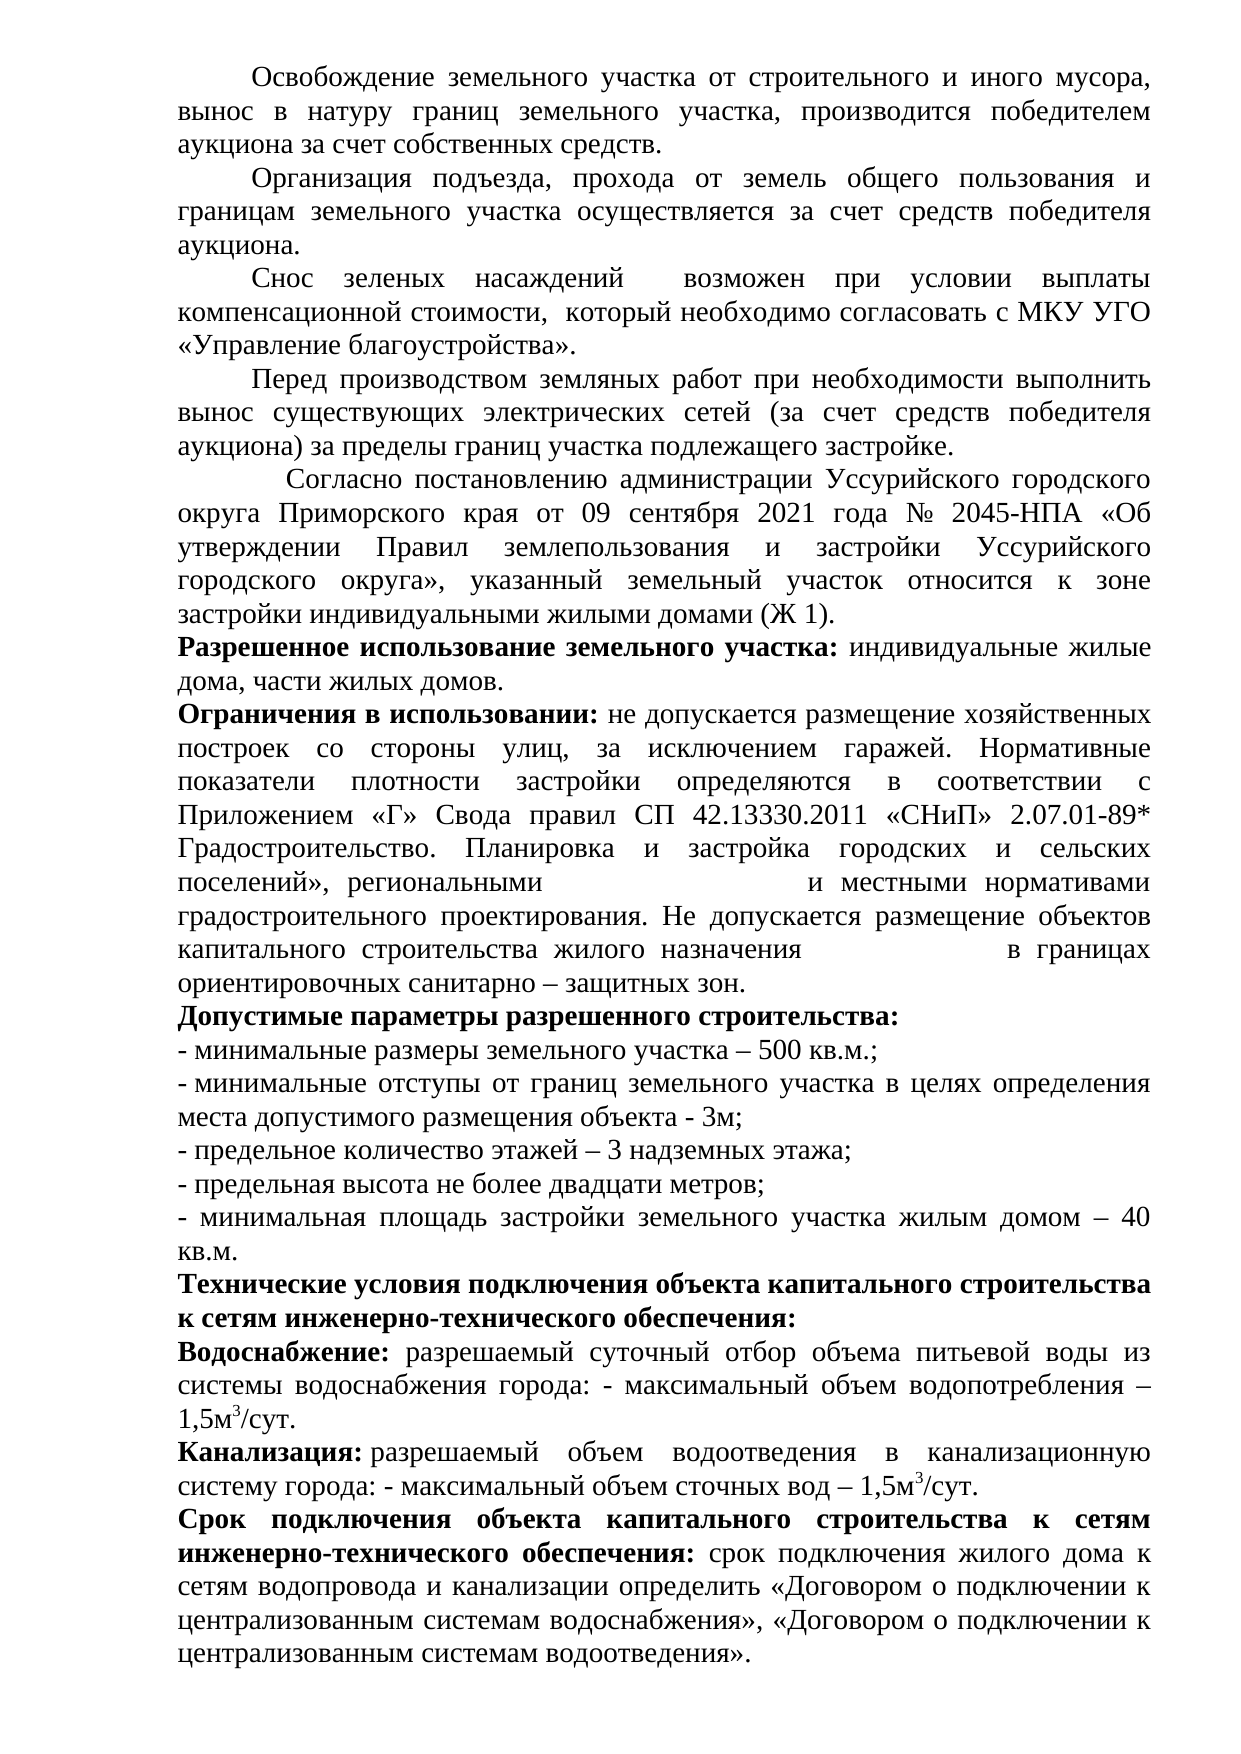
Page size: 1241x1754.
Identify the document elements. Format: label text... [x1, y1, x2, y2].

text Водоснабжение: разрешаемый суточный отбор объема питьевой воды из системы водоснабжения города: - максимальный объем водопотребления – 1,5м3/сут. [177, 1334, 1152, 1434]
text Канализация: разрешаемый объем водоотведения в канализационную систему города: - максимальный объем сточных вод – 1,5м3/сут. [177, 1434, 1152, 1501]
text - предельная высота не более двадцати метров; [177, 1166, 1152, 1199]
text Перед производством земляных работ при необходимости выполнить вынос существующих электрических сетей (за счет средств победителя аукциона) за пределы границ участка подлежащего застройке. [177, 361, 1152, 462]
text Освобождение земельного участка от строительного и иного мусора, вынос в натуру границ земельного участка, производится победителем аукциона за счет собственных средств. [177, 59, 1152, 160]
text Ограничения в использовании: не допускается размещение хозяйственных построек со стороны улиц, за исключением гаражей. Нормативные показатели плотности застройки определяются в соответствии с Приложением «Г» Свода правил СП 42.13330.2011 «СНиП» 2.07.01-89* Градостроительство. Планировка и застройка городских и сельских поселений», региональными и местными нормативами градостроительного проектирования. Не допускается размещение объектов капитального строительства жилого назначения в границах ориентировочных санитарно – защитных зон. [177, 696, 1152, 998]
text Срок подключения объекта капитального строительства к сетям инженерно-технического обеспечения: срок подключения жилого дома к сетям водопровода и канализации определить «Договором о подключении к централизованным системам водоснабжения», «Договором о подключении к централизованным системам водоотведения». [177, 1501, 1152, 1669]
text Допустимые параметры разрешенного строительства: [177, 998, 1152, 1032]
text Разрешенное использование земельного участка: индивидуальные жилые дома, части жилых домов. [177, 629, 1152, 696]
text Организация подъезда, прохода от земель общего пользования и границам земельного участка осуществляется за счет средств победителя аукциона. [177, 160, 1152, 260]
text Снос зеленых насаждений возможен при условии выплаты компенсационной стоимости, который необходимо согласовать с МКУ УГО «Управление благоустройства». [177, 260, 1152, 361]
text Технические условия подключения объекта капитального строительства к сетям инженерно-технического обеспечения: [177, 1267, 1152, 1334]
text - минимальная площадь застройки земельного участка жилым домом – 40 кв.м. [177, 1199, 1152, 1267]
text - минимальные размеры земельного участка – 500 кв.м.; [177, 1032, 1152, 1065]
text Согласно постановлению администрации Уссурийского городского округа Приморского края от 09 сентября 2021 года № 2045-НПА «Об утверждении Правил землепользования и застройки Уссурийского городского округа», указанный земельный участок относится к зоне застройки индивидуальными жилыми домами (Ж 1). [177, 462, 1152, 629]
text - минимальные отступы от границ земельного участка в целях определения места допустимого размещения объекта - 3м; [177, 1065, 1152, 1132]
text - предельное количество этажей – 3 надземных этажа; [177, 1132, 1152, 1166]
